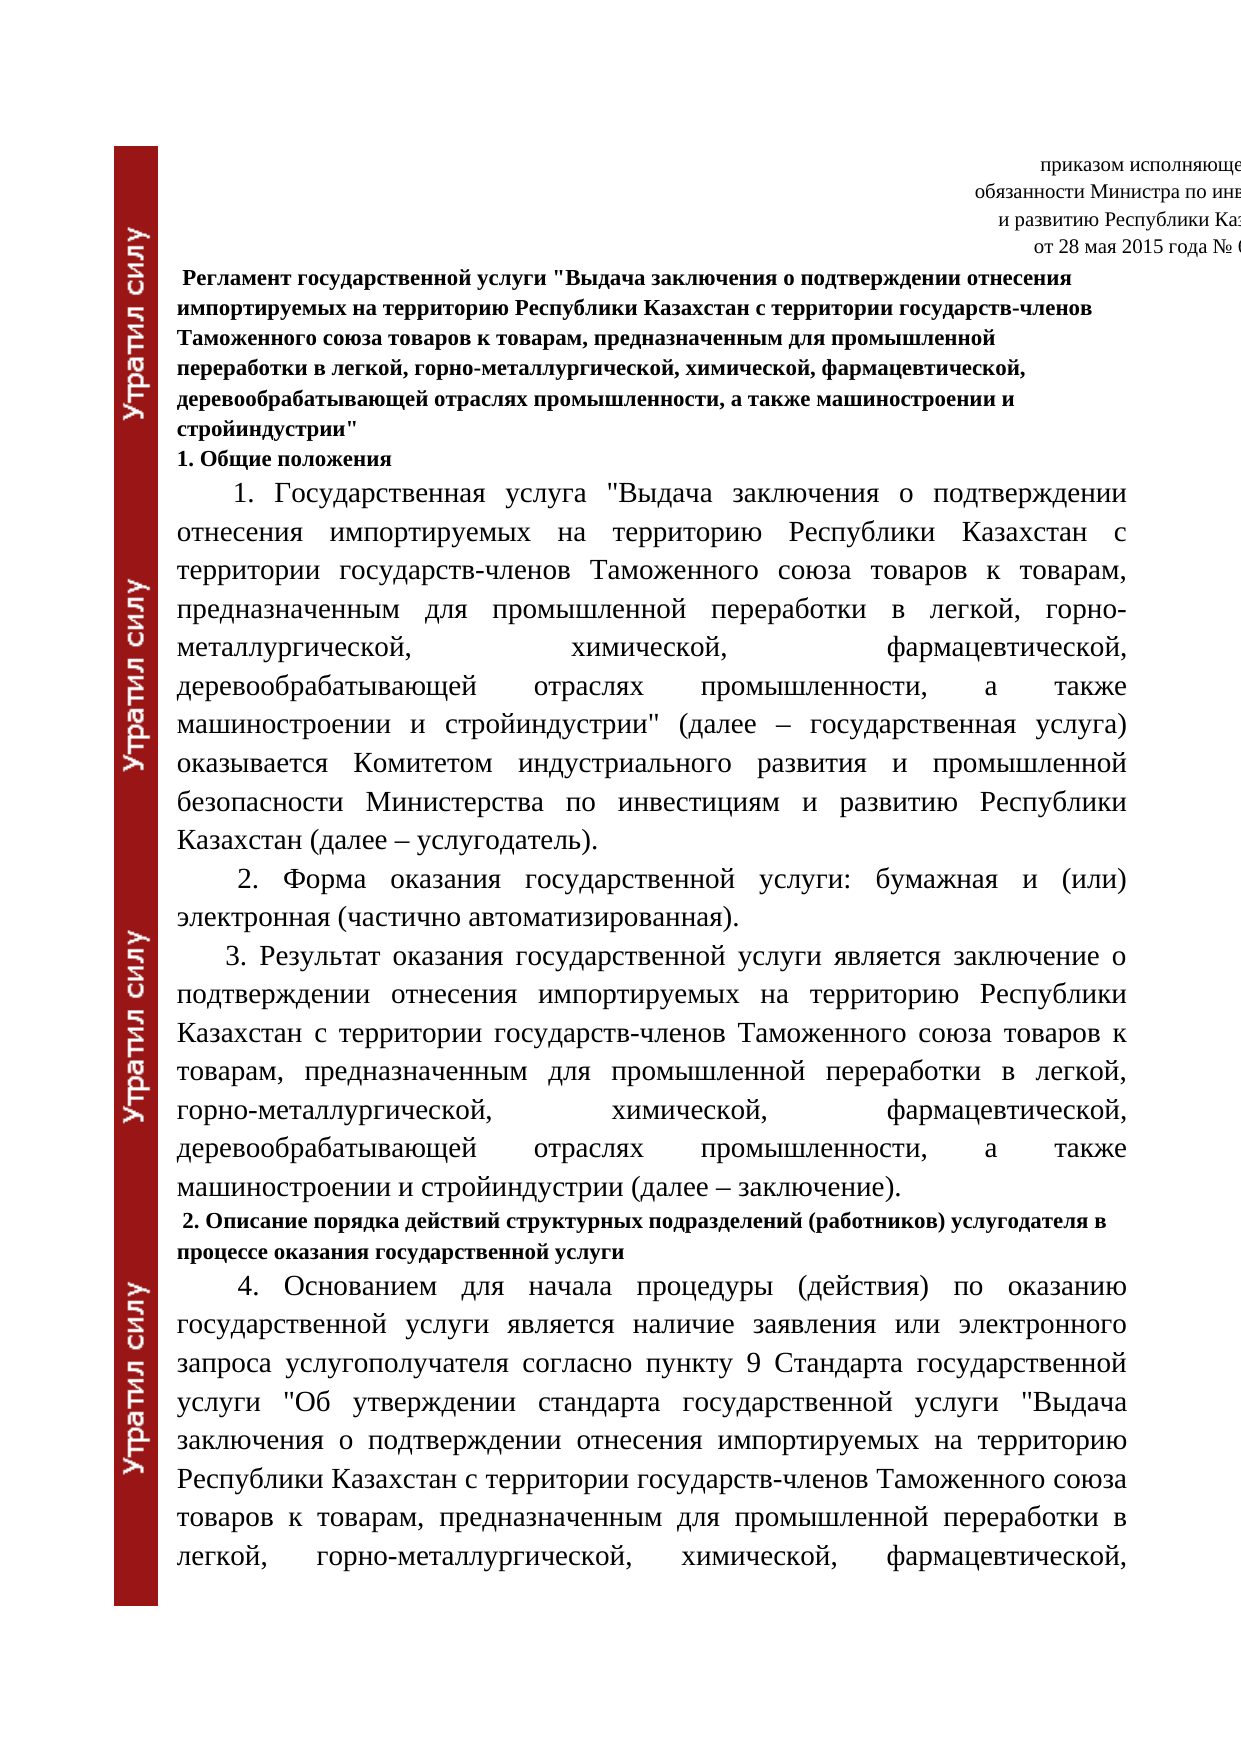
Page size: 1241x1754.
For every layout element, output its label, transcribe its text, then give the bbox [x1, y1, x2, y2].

text 1. Государственная услуга "Выдача заключения о подтверждении отнесения импортируемых на территорию Республики Казахстан с территории государств-членов Таможенного союза товаров к товарам, предназначенным для промышленной переработки в легкой, горно-металлургической, химической, фармацевтической, деревообрабатывающей отраслях промышленности, а также машиностроении и стройиндустрии" (далее – государственная услуга) оказывается Комитетом индустриального развития и промышленной безопасности Министерства по инвестициям и развитию Республики Казахстан (далее – услугодатель). [112, 475, 1128, 856]
picture [114, 1264, 158, 1268]
text 2. Описание порядка действий структурных подразделений (работников) услугодателя в процессе оказания государственной услуги [112, 1208, 1128, 1264]
text 3. Результат оказания государственной услуги является заключение о подтверждении отнесения импортируемых на территорию Республики Казахстан с территории государств-членов Таможенного союза товаров к товарам, предназначенным для промышленной переработки в легкой, горно-металлургической, химической, фармацевтической, деревообрабатывающей отраслях промышленности, а также машиностроении и стройиндустрии (далее – заключение). [112, 938, 1128, 1203]
text 2. Форма оказания государственной услуги: бумажная и (или) электронная (частично автоматизированная). [112, 861, 1128, 933]
picture [114, 1203, 158, 1208]
picture [114, 471, 158, 475]
table_header Утвержден приказом исполняющего обязанности Министра по инвестициям и развитию Республики Казахстан от 28 мая 2015 года № 618 [912, 150, 1240, 264]
picture [114, 856, 158, 861]
table_header [101, 150, 912, 264]
picture [114, 933, 158, 938]
picture [114, 146, 158, 150]
text Регламент государственной услуги "Выдача заключения о подтверждении отнесения импортируемых на территорию Республики Казахстан с территории государств-членов Таможенного союза товаров к товарам, предназначенным для промышленной переработки в легкой, горно-металлургической, химической, фармацевтической, деревообрабатывающей отраслях промышленности, а также машиностроении и стройиндустрии" 1. Общие положения [112, 264, 1128, 471]
picture [114, 1571, 158, 1606]
